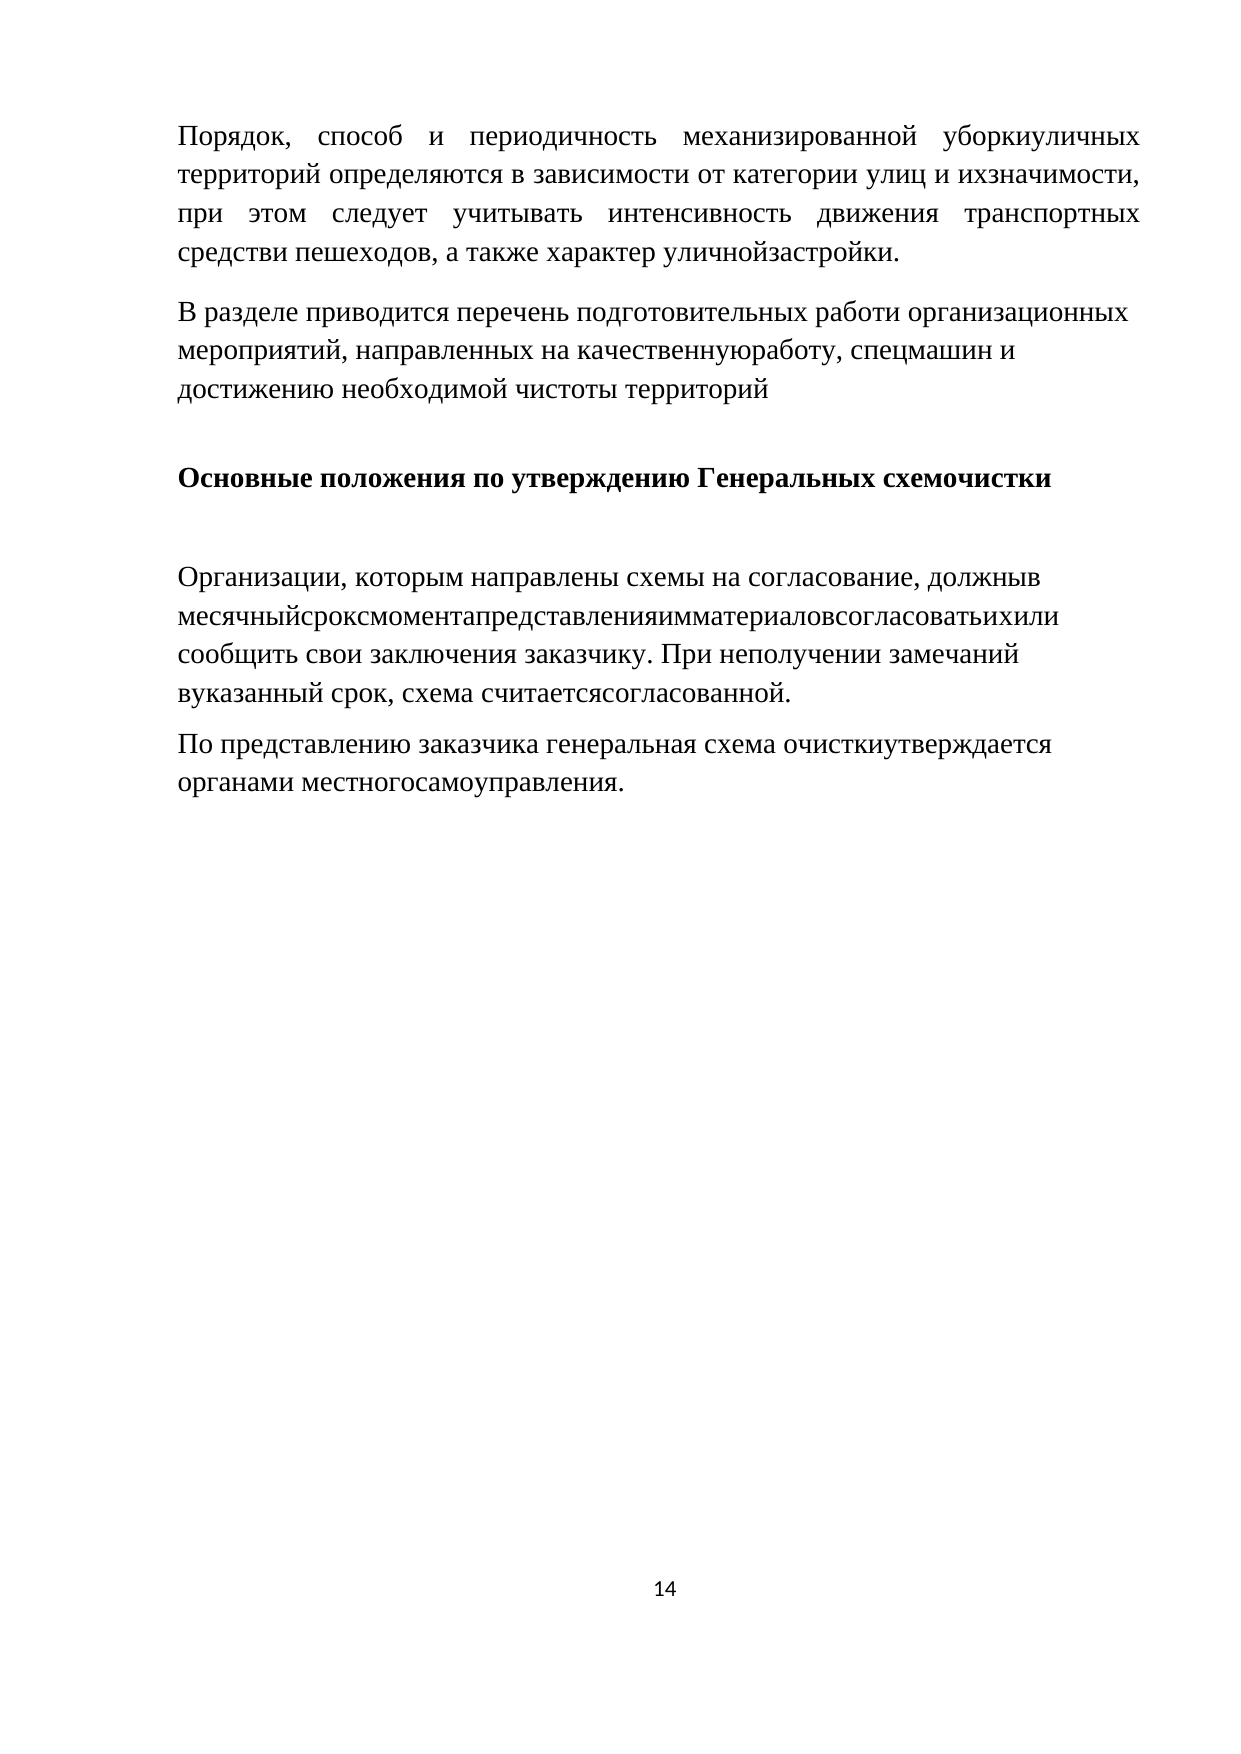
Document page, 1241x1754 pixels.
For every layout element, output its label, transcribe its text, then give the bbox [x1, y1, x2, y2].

text В разделе приводится перечень подготовительных работи организационных мероприятий, направленных на качественнуюработу, спецмашин и достижению необходимой чистоты территорий [177, 294, 1138, 404]
text Организации, которым направлены схемы на согласование, должныв месячныйсроксмоментапредставленияимматериаловсогласоватьихили сообщить свои заключения заказчику. При неполучении замечаний вуказанный срок, схема считаетсясогласованной. [177, 559, 1152, 708]
text Порядок, способ и периодичность механизированной уборкиуличных территорий определяются в зависимости от категории улиц и ихзначимости, при этом следует учитывать интенсивность движения транспортных средстви пешеходов, а также характер уличнойзастройки. [177, 118, 1141, 267]
text Основные положения по утверждению Генеральных схемочистки [177, 460, 1152, 494]
text По представлению заказчика генеральная схема очисткиутверждается органами местногосамоуправления. [177, 726, 1152, 798]
